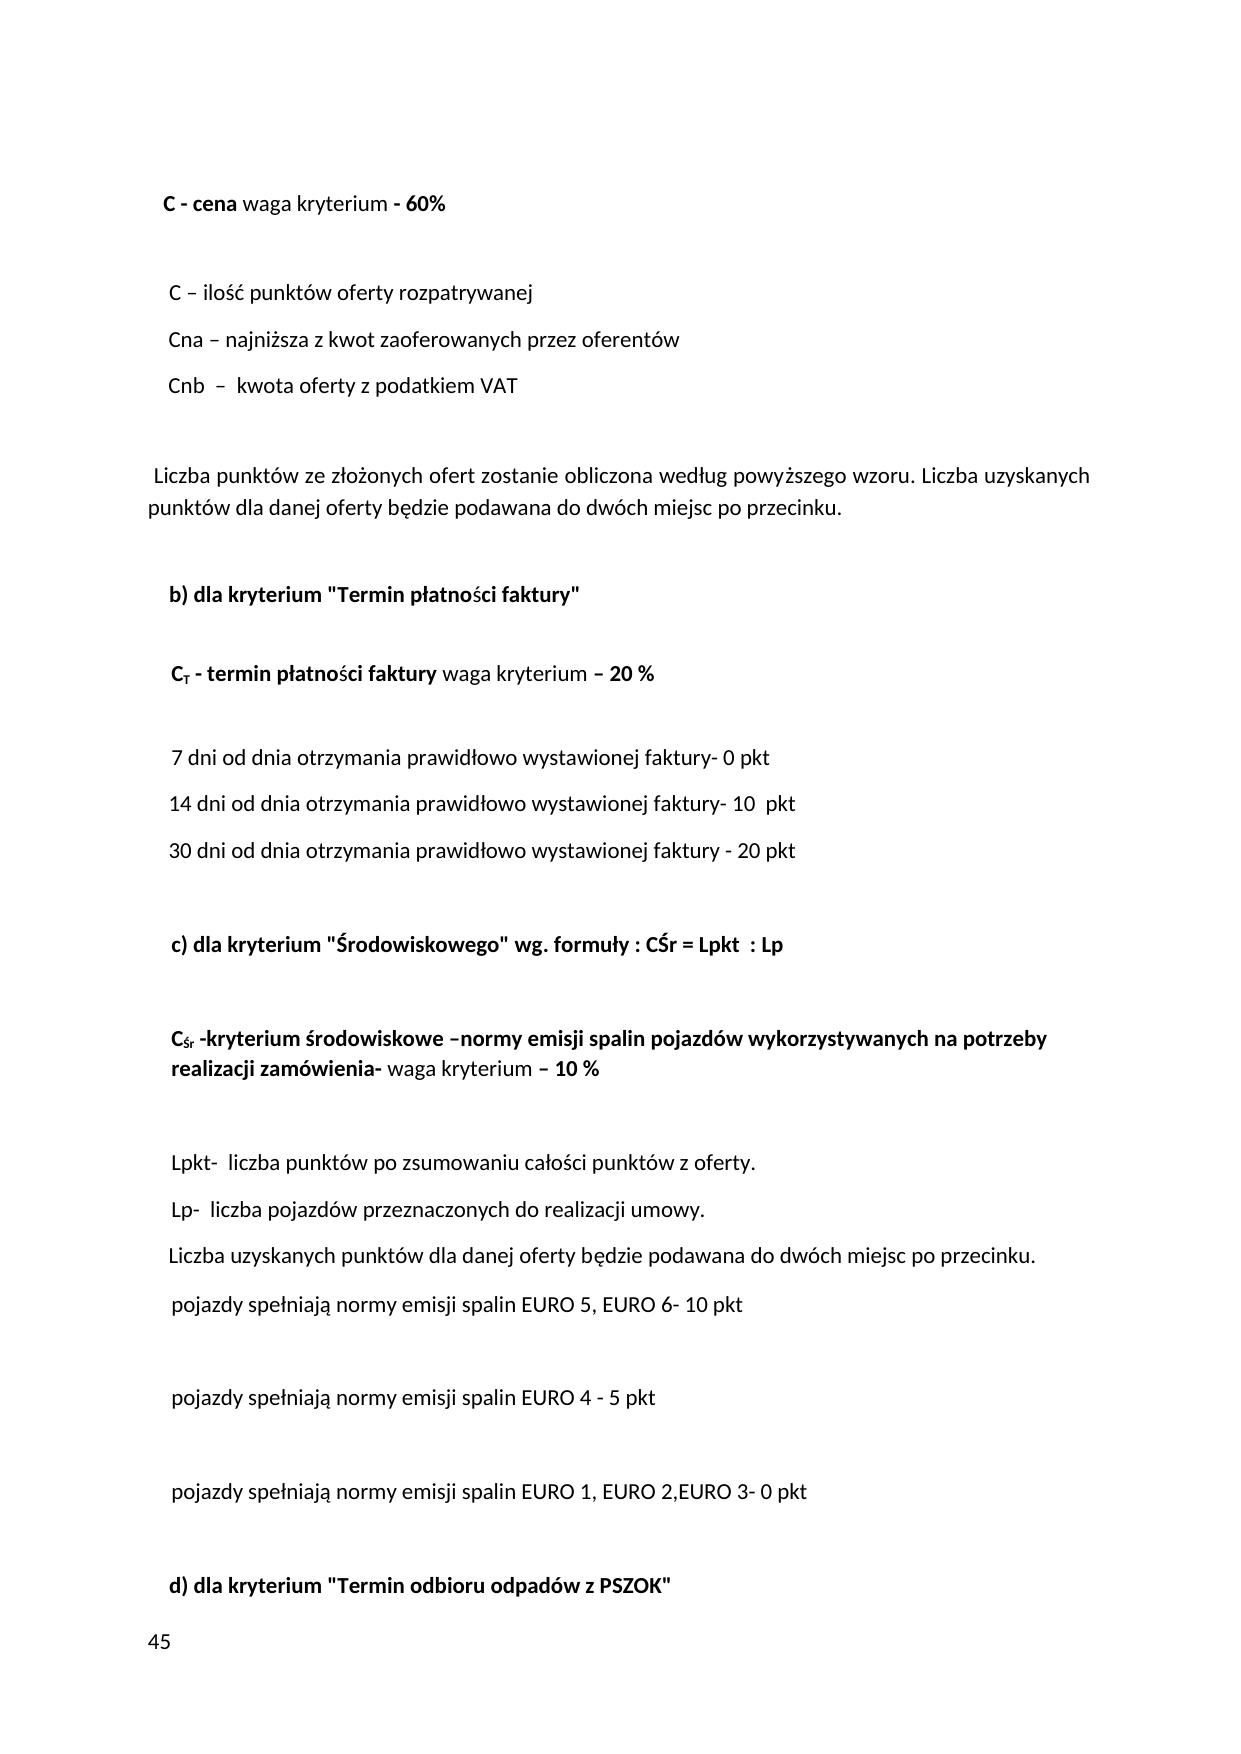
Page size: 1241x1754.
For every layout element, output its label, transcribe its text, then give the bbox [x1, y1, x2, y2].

text Lp- liczba pojazdów przeznaczonych do realizacji umowy. [171, 1195, 1093, 1223]
text pojazdy spełniają normy emisji spalin EURO 1, EURO 2,EURO 3- 0 pkt [171, 1477, 1093, 1505]
text b) dla kryterium "Termin płatności faktury" [169, 580, 1093, 608]
text Lpkt- liczba punktów po zsumowaniu całości punktów z oferty. [171, 1148, 1093, 1176]
text 7 dni od dnia otrzymania prawidłowo wystawionej faktury- 0 pkt [171, 743, 1093, 771]
text pojazdy spełniają normy emisji spalin EURO 4 - 5 pkt [171, 1383, 1093, 1411]
text 30 dni od dnia otrzymania prawidłowo wystawionej faktury - 20 pkt [148, 836, 1093, 864]
text Liczba punktów ze złożonych ofert zostanie obliczona według powyższego wzoru. Liczba uzyskanych punktów dla danej oferty będzie podawana do dwóch miejsc po przecinku. [148, 462, 1091, 521]
text CŚr -kryterium środowiskowe –normy emisji spalin pojazdów wykorzystywanych na potrzeby realizacji zamówienia- waga kryterium – 10 % [171, 1024, 1093, 1082]
text C – ilość punktów oferty rozpatrywanej [169, 278, 1093, 306]
text Cnb – kwota oferty z podatkiem VAT [148, 372, 1093, 399]
text pojazdy spełniają normy emisji spalin EURO 5, EURO 6- 10 pkt [171, 1290, 1093, 1318]
text Liczba uzyskanych punktów dla danej oferty będzie podawana do dwóch miejsc po przecinku. [148, 1242, 1091, 1270]
text C - cena waga kryterium - 60% [148, 189, 1093, 217]
text c) dla kryterium "Środowiskowego" wg. formuły : CŚr = Lpkt : Lp [171, 930, 1093, 958]
text d) dla kryterium "Termin odbioru odpadów z PSZOK" [169, 1571, 1093, 1599]
text Cna – najniższa z kwot zaoferowanych przez oferentów [148, 325, 1093, 353]
text CT - termin płatności faktury waga kryterium – 20 % [171, 659, 1093, 688]
text 14 dni od dnia otrzymania prawidłowo wystawionej faktury- 10 pkt [148, 789, 1093, 818]
